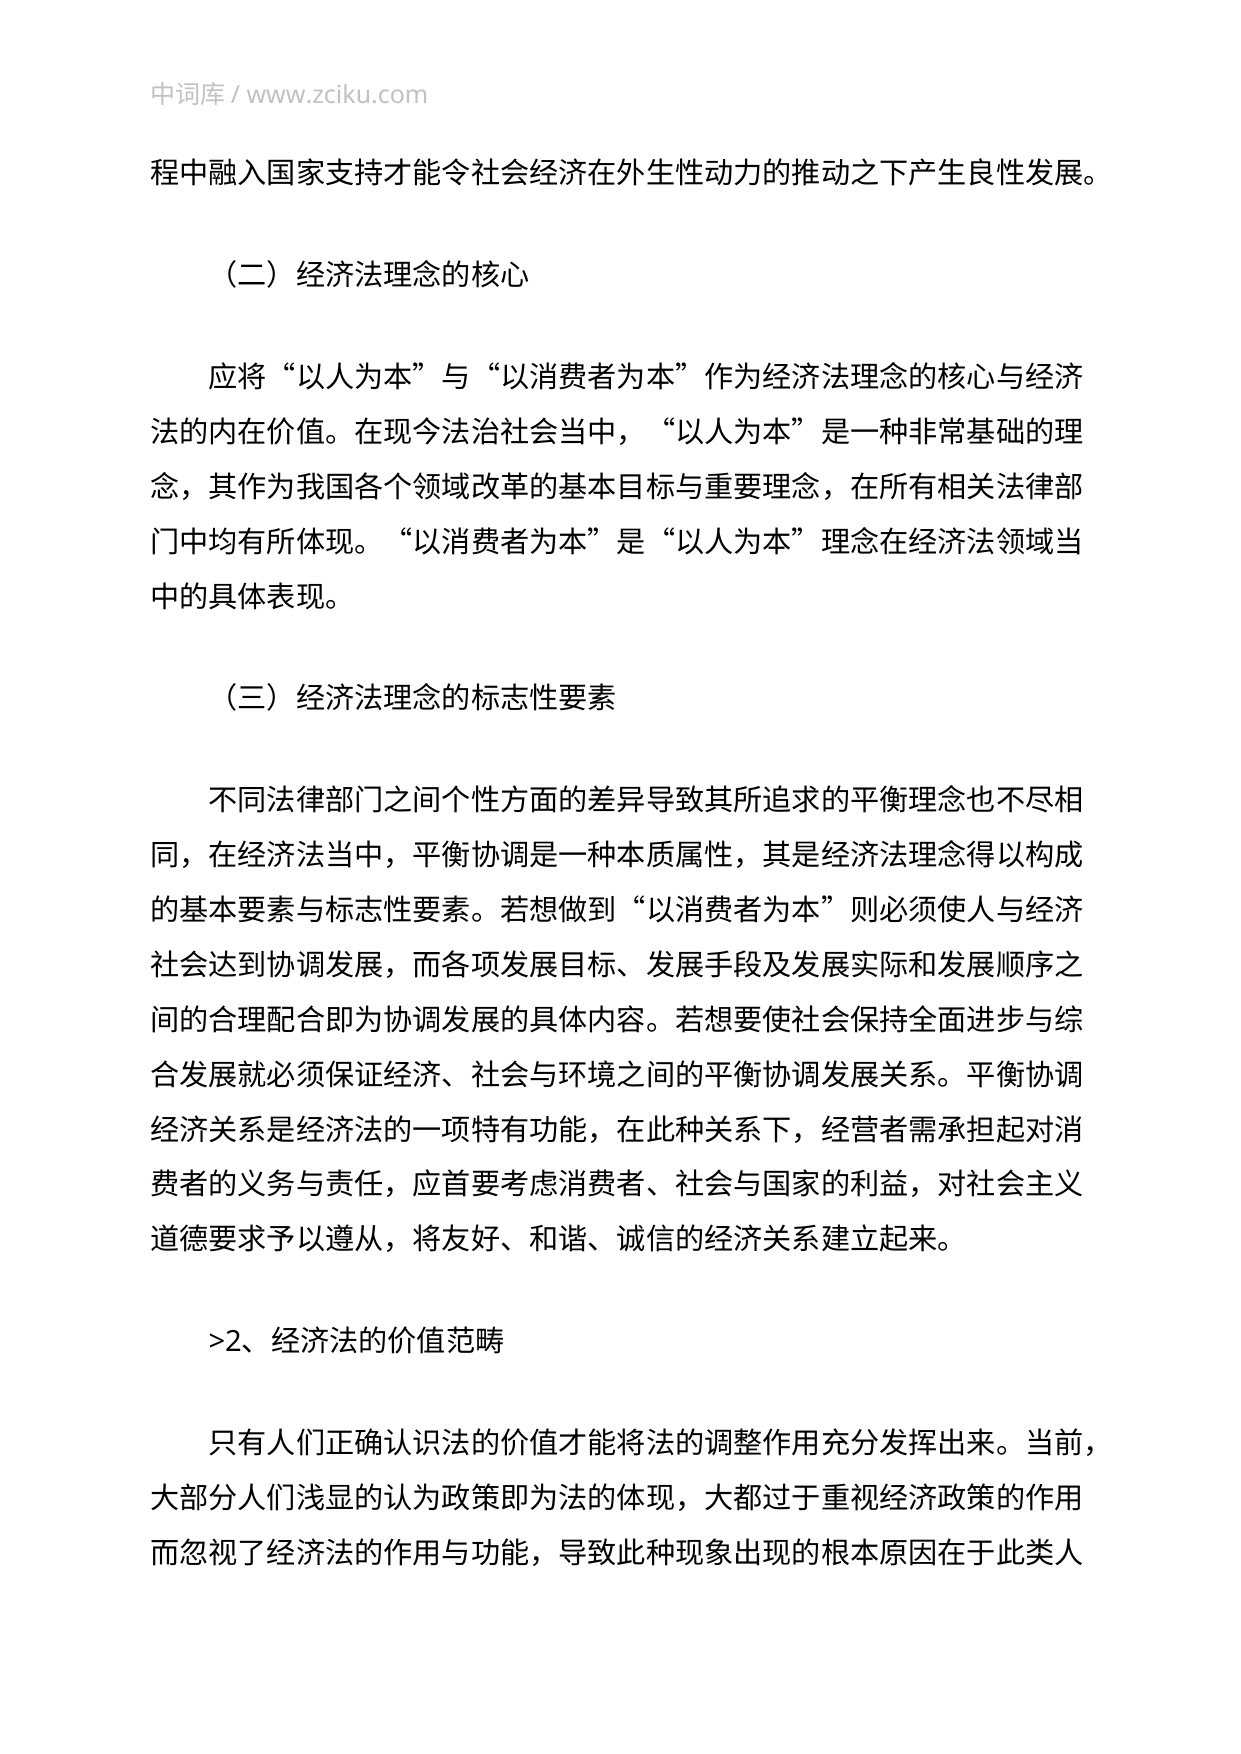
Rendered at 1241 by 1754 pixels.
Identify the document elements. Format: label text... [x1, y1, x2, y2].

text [150, 150, 1090, 192]
text >2、经济法的价值范畴 [150, 1318, 1090, 1360]
text 应将“以人为本”与“以消费者为本”作为经济法理念的核心与经济法的内在价值。在现今法治社会当中，“以人为本”是一种非常基础的理念，其作为我国各个领域改革的基本目标与重要理念，在所有相关法律部门中均有所体现。“以消费者为本”是“以人为本”理念在经济法领域当中的具体表现。 [150, 353, 1090, 615]
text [150, 1419, 1090, 1572]
text （三）经济法理念的标志性要素 [150, 675, 1090, 717]
text 不同法律部门之间个性方面的差异导致其所追求的平衡理念也不尽相同，在经济法当中，平衡协调是一种本质属性，其是经济法理念得以构成的基本要素与标志性要素。若想做到“以消费者为本”则必须使人与经济社会达到协调发展，而各项发展目标、发展手段及发展实际和发展顺序之间的合理配合即为协调发展的具体内容。若想要使社会保持全面进步与综合发展就必须保证经济、社会与环境之间的平衡协调发展关系。平衡协调经济关系是经济法的一项特有功能，在此种关系下，经营者需承担起对消费者的义务与责任，应首要考虑消费者、社会与国家的利益，对社会主义道德要求予以遵从，将友好、和谐、诚信的经济关系建立起来。 [150, 777, 1090, 1258]
text （二）经济法理念的核心 [150, 252, 1090, 294]
